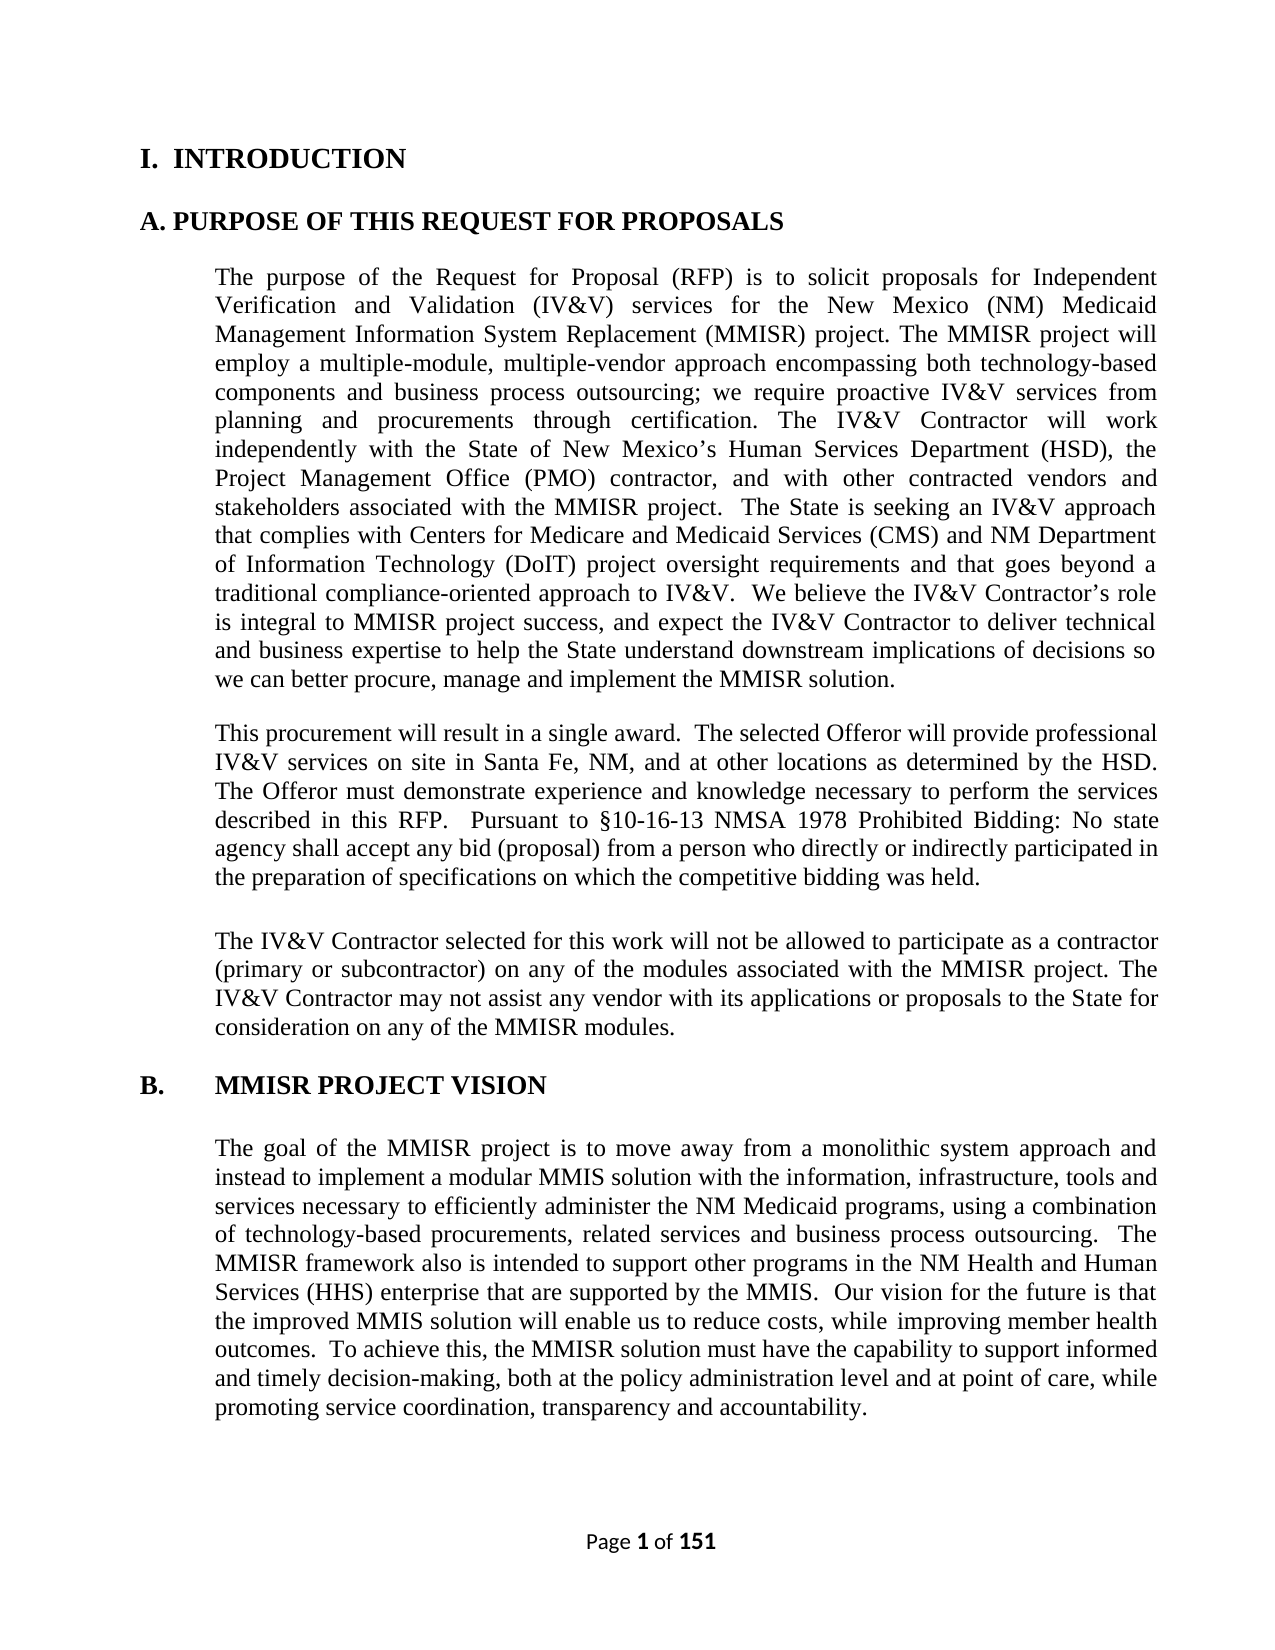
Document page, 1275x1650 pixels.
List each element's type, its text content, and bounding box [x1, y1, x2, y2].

subtitle I. INTRODUCTION [139, 141, 1114, 175]
subtitle B. MMISR PROJECT VISION [139, 1069, 1162, 1101]
subtitle A. PURPOSE OF THIS REQUEST FOR PROPOSALS [139, 205, 1162, 236]
text The goal of the MMISR project is to move away from a monolithic system approach and instead to implement a modular MMIS solution with the information, infrastructure, tools and services necessary to efficiently administer the NM Medicaid programs, using a combination of technology-based procurements, related services and business process outsourcing. The MMISR framework also is intended to support other programs in the NM Health and Human Services (HHS) enterprise that are supported by the MMIS. Our vision for the future is that the improved MMIS solution will enable us to reduce costs, while improving member health outcomes. To achieve this, the MMISR solution must have the capability to support informed and timely decision-making, both at the policy administration level and at point of care, while promoting service coordination, transparency and accountability. [214, 1133, 1157, 1421]
text The IV&V Contractor selected for this work will not be allowed to participate as a contractor (primary or subcontractor) on any of the modules associated with the MMISR project. The IV&V Contractor may not assist any vendor with its applications or proposals to the State for consideration on any of the MMISR modules. [214, 926, 1158, 1041]
text This procurement will result in a single award. The selected Offeror will provide professional IV&V services on site in Santa Fe, NM, and at other locations as determined by the HSD. The Offeror must demonstrate experience and knowledge necessary to perform the services described in this RFP. Pursuant to §10-16-13 NMSA 1978 Prohibited Bidding: No state agency shall accept any bid (proposal) from a person who directly or indirectly participated in the preparation of specifications on which the competitive bidding was held. [214, 718, 1159, 891]
text The purpose of the Request for Proposal (RFP) is to solicit proposals for Independent Verification and Validation (IV&V) services for the New Mexico (NM) Medicaid Management Information System Replacement (MMISR) project. The MMISR project will employ a multiple-module, multiple-vendor approach encompassing both technology-based components and business process outsourcing; we require proactive IV&V services from planning and procurements through certification. The IV&V Contractor will work independently with the State of New Mexico’s Human Services Department (HSD), the Project Management Office (PMO) contractor, and with other contracted vendors and stakeholders associated with the MMISR project. The State is seeking an IV&V approach that complies with Centers for Medicare and Medicaid Services (CMS) and NM Department of Information Technology (DoIT) project oversight requirements and that goes beyond a traditional compliance-oriented approach to IV&V. We believe the IV&V Contractor’s role is integral to MMISR project success, and expect the IV&V Contractor to deliver technical and business expertise to help the State understand downstream implications of decisions so we can better procure, manage and implement the MMISR solution. [214, 262, 1157, 693]
